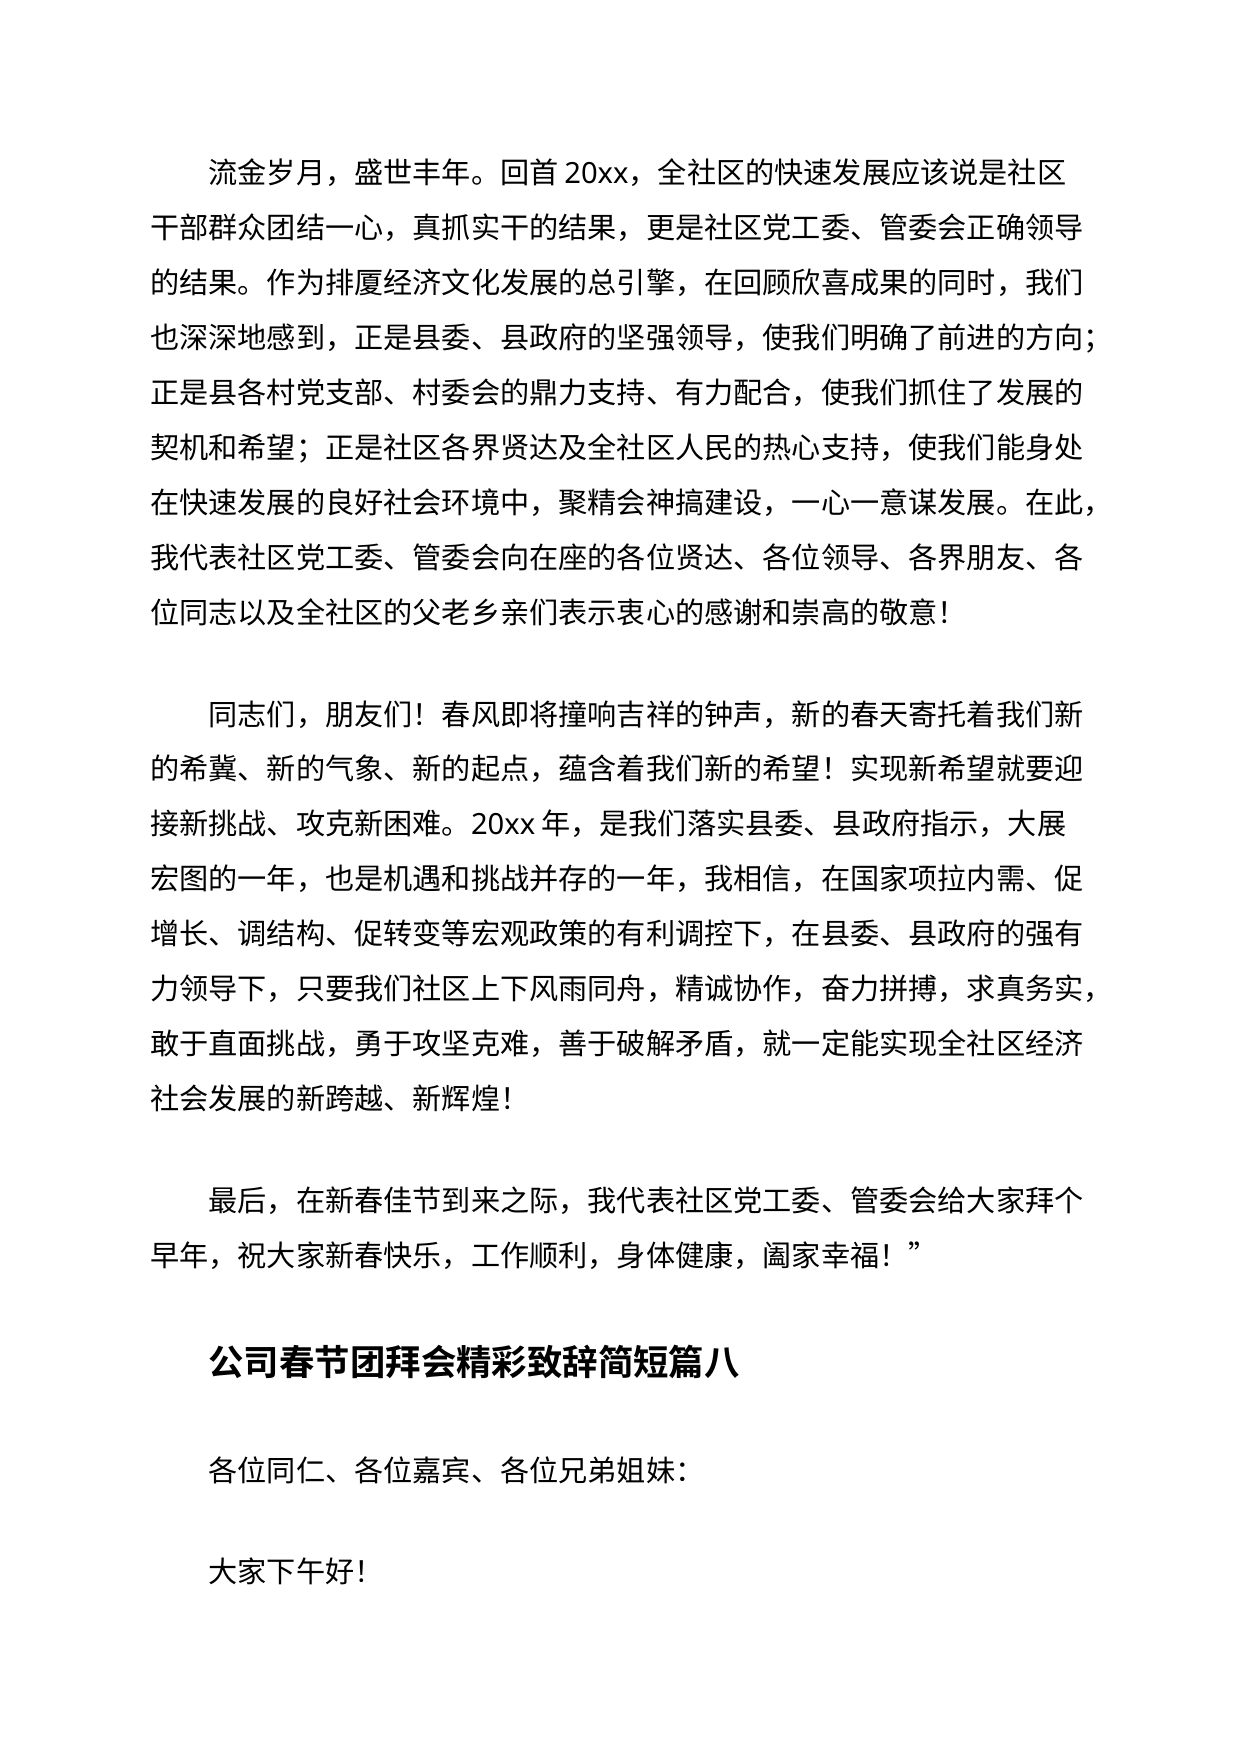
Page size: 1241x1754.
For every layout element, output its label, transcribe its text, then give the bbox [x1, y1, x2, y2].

text 同志们，朋友们！春风即将撞响吉祥的钟声，新的春天寄托着我们新的希冀、新的气象、新的起点，蕴含着我们新的希望！实现新希望就要迎接新挑战、攻克新困难。20xx年，是我们落实县委、县政府指示，大展宏图的一年，也是机遇和挑战并存的一年，我相信，在国家项拉内需、促增长、调结构、促转变等宏观政策的有利调控下，在县委、县政府的强有力领导下，只要我们社区上下风雨同舟，精诚协作，奋力拼搏，求真务实，敢于直面挑战，勇于攻坚克难，善于破解矛盾，就一定能实现全社区经济社会发展的新跨越、新辉煌！ [150, 691, 1090, 1118]
text 最后，在新春佳节到来之际，我代表社区党工委、管委会给大家拜个早年，祝大家新春快乐，工作顺利，身体健康，阖家幸福！” [150, 1177, 1090, 1274]
text 大家下午好！ [150, 1549, 1090, 1591]
text 各位同仁、各位嘉宾、各位兄弟姐妹： [150, 1447, 1090, 1489]
text 公司春节团拜会精彩致辞简短篇八 [150, 1334, 1090, 1385]
text 流金岁月，盛世丰年。回首20xx，全社区的快速发展应该说是社区干部群众团结一心，真抓实干的结果，更是社区党工委、管委会正确领导的结果。作为排厦经济文化发展的总引擎，在回顾欣喜成果的同时，我们也深深地感到，正是县委、县政府的坚强领导，使我们明确了前进的方向；正是县各村党支部、村委会的鼎力支持、有力配合，使我们抓住了发展的契机和希望；正是社区各界贤达及全社区人民的热心支持，使我们能身处在快速发展的良好社会环境中，聚精会神搞建设，一心一意谋发展。在此，我代表社区党工委、管委会向在座的各位贤达、各位领导、各界朋友、各位同志以及全社区的父老乡亲们表示衷心的感谢和崇高的敬意！ [150, 150, 1090, 632]
